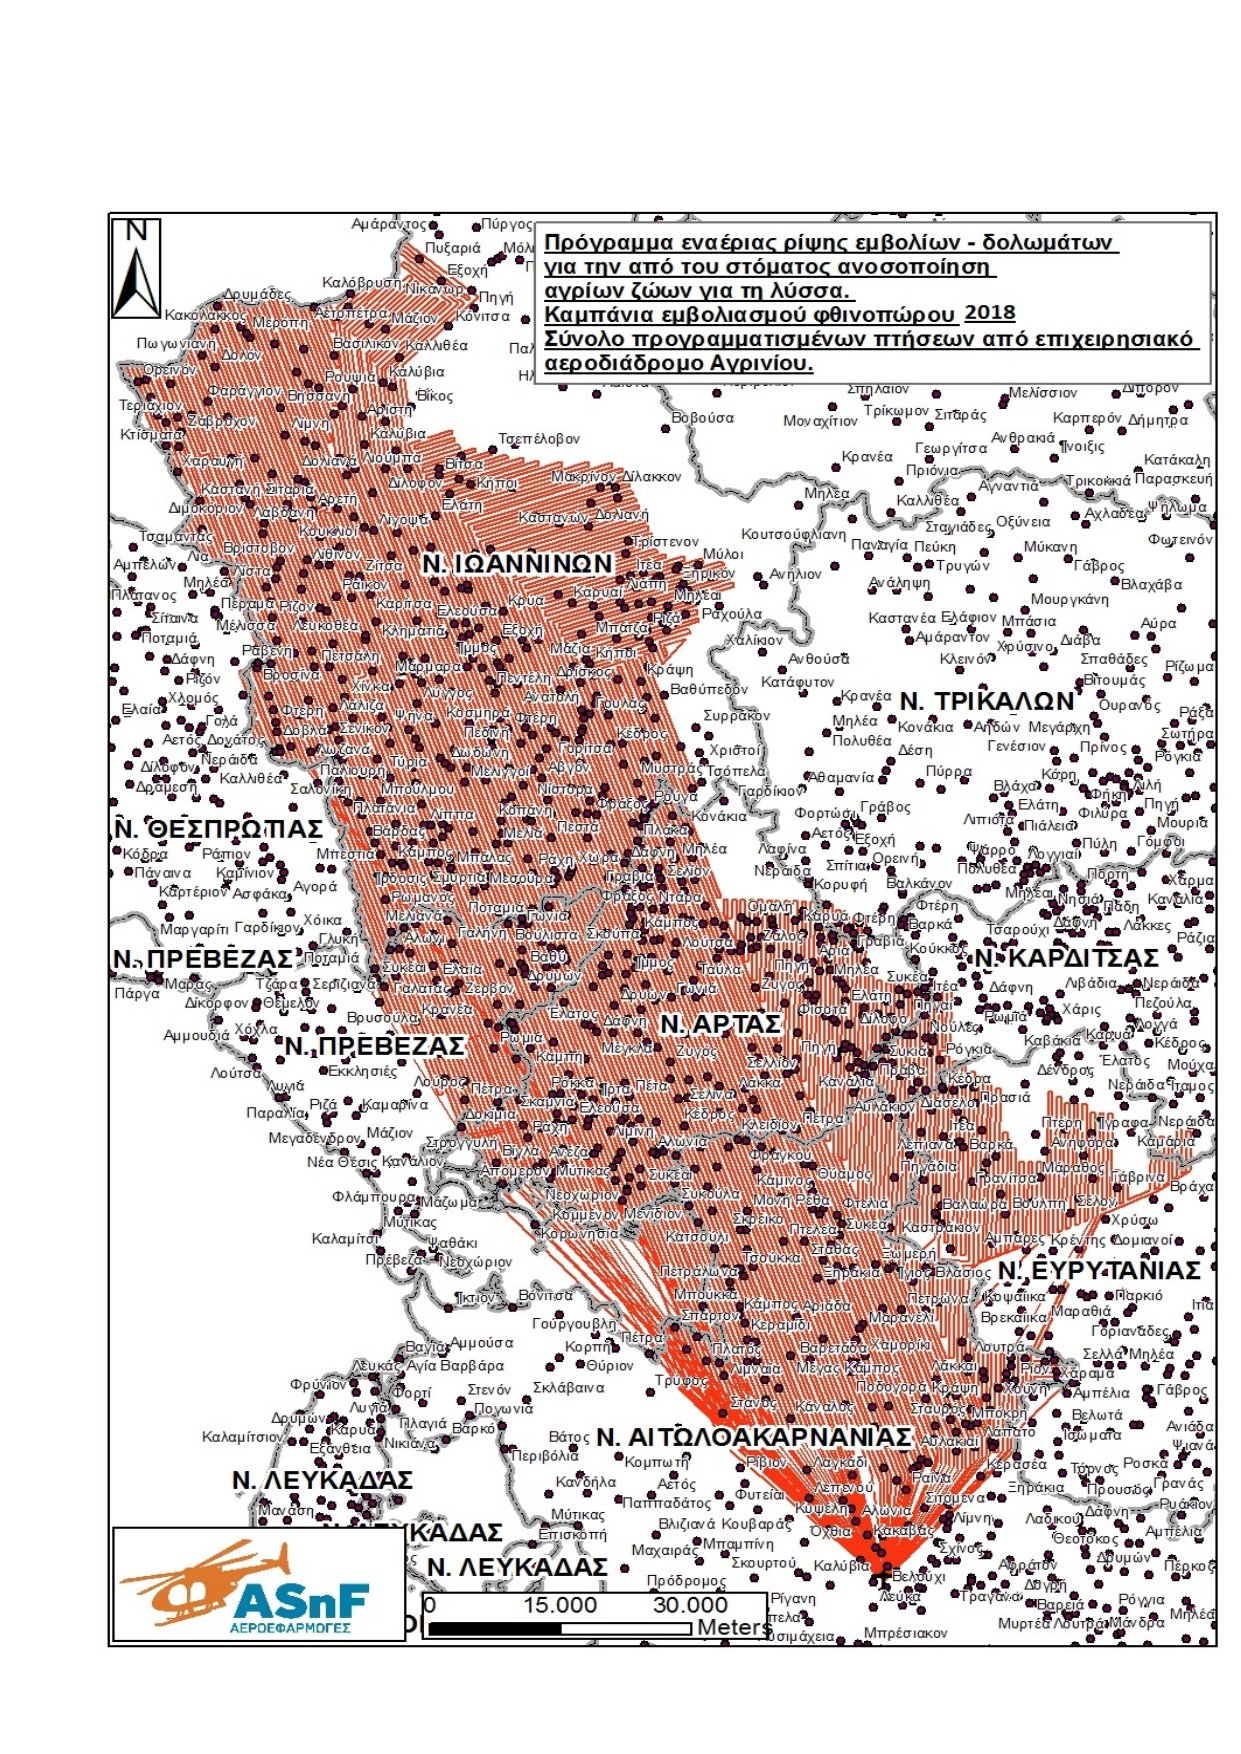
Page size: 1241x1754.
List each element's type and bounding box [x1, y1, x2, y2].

picture [82, 193, 1239, 1663]
